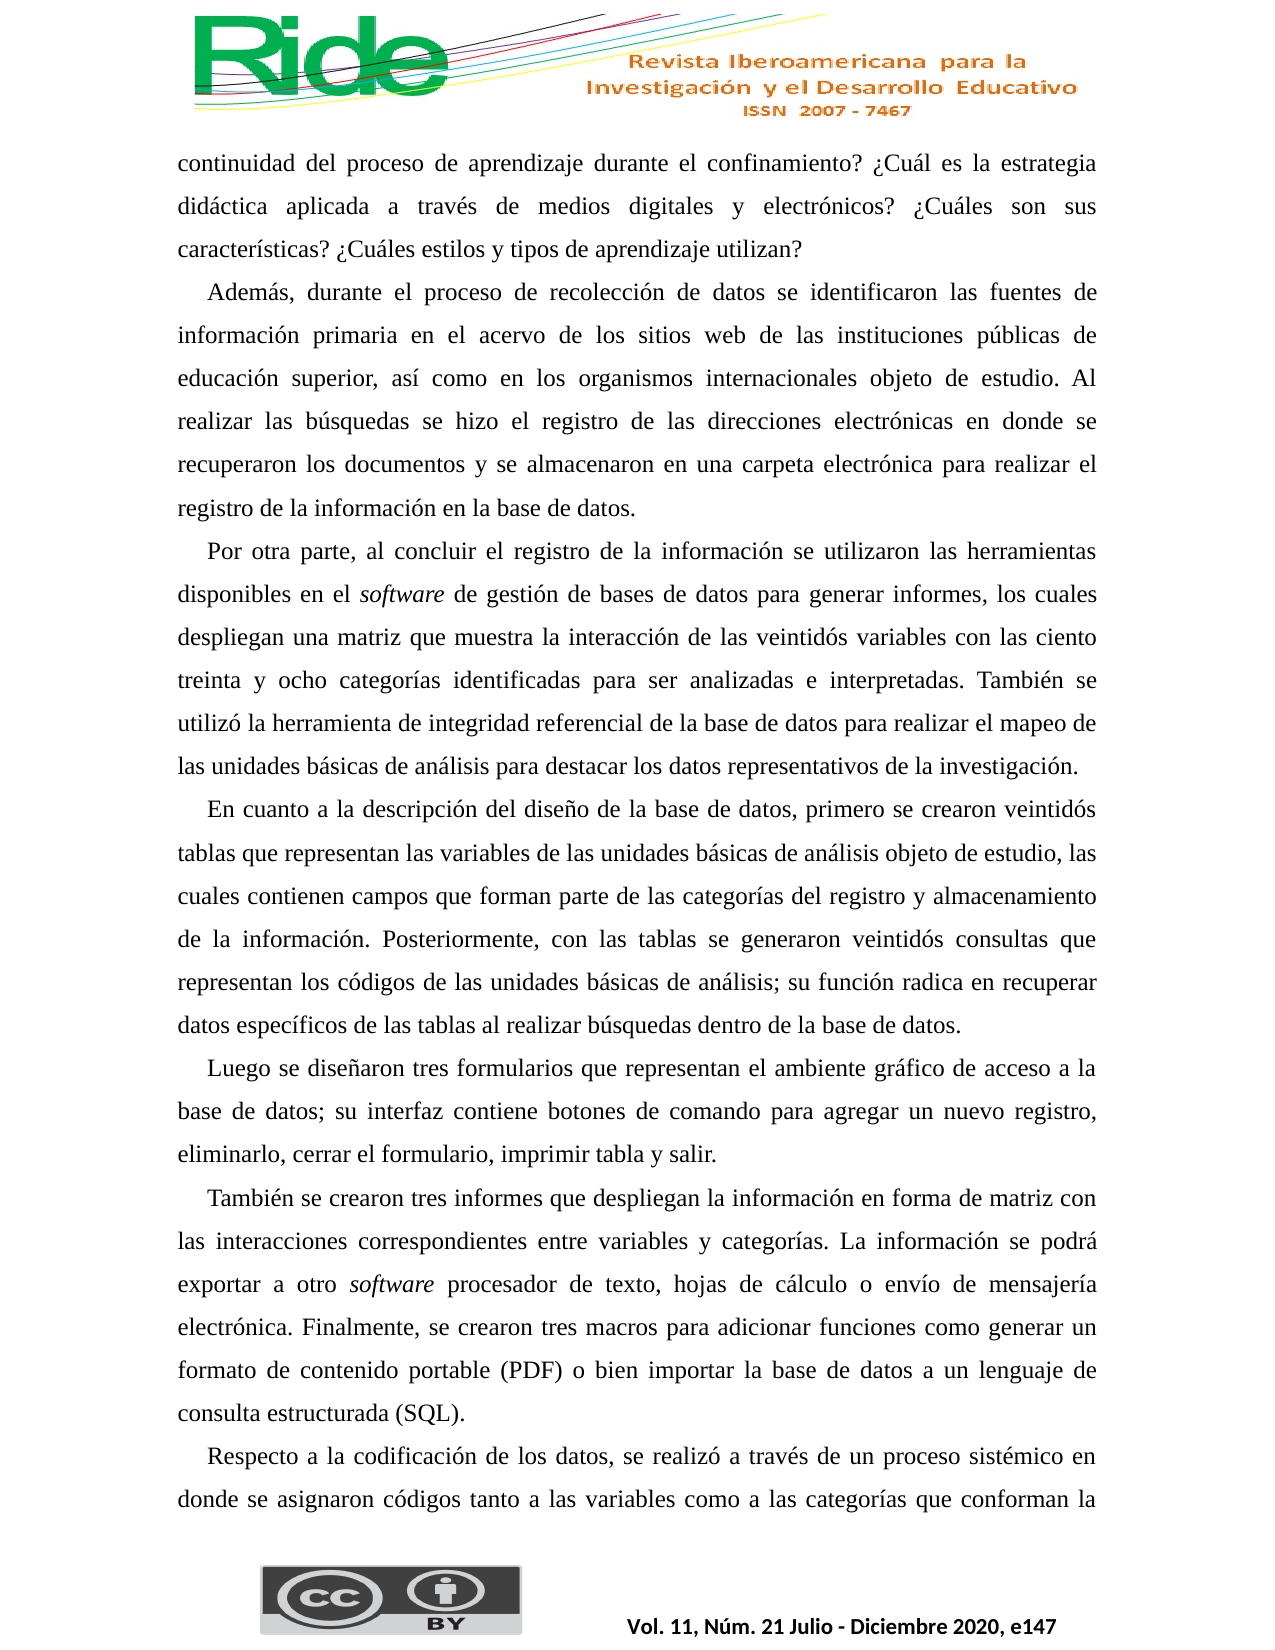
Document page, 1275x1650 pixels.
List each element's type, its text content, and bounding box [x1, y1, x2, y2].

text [177, 148, 1098, 263]
text Luego se diseñaron tres formularios que representan el ambiente gráfico de acceso a la base de datos; su interfaz contiene botones de comando para agregar un nuevo registro, eliminarlo, cerrar el formulario, imprimir tabla y salir. [177, 1053, 1098, 1168]
text En cuanto a la descripción del diseño de la base de datos, primero se crearon veintidós tablas que representan las variables de las unidades básicas de análisis objeto de estudio, las cuales contienen campos que forman parte de las categorías del registro y almacenamiento de la información. Posteriormente, con las tablas se generaron veintidós consultas que representan los códigos de las unidades básicas de análisis; su función radica en recuperar datos específicos de las tablas al realizar búsquedas dentro de la base de datos. [177, 794, 1098, 1039]
text Por otra parte, al concluir el registro de la información se utilizaron las herramientas disponibles en el software de gestión de bases de datos para generar informes, los cuales despliegan una matriz que muestra la interacción de las veintidós variables con las ciento treinta y ocho categorías identificadas para ser analizadas e interpretadas. También se utilizó la herramienta de integridad referencial de la base de datos para realizar el mapeo de las unidades básicas de análisis para destacar los datos representativos de la investigación. [177, 536, 1098, 780]
picture [194, 14, 1081, 119]
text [177, 1441, 1098, 1513]
text También se crearon tres informes que despliegan la información en forma de matriz con las interacciones correspondientes entre variables y categorías. La información se podrá exportar a otro software procesador de texto, hojas de cálculo o envío de mensajería electrónica. Finalmente, se crearon tres macros para adicionar funciones como generar un formato de contenido portable (PDF) o bien importar la base de datos a un lenguaje de consulta estructurada (SQL). [177, 1183, 1098, 1427]
text Además, durante el proceso de recolección de datos se identificaron las fuentes de información primaria en el acervo de los sitios web de las instituciones públicas de educación superior, así como en los organismos internacionales objeto de estudio. Al realizar las búsquedas se hizo el registro de las direcciones electrónicas en donde se recuperaron los documentos y se almacenaron en una carpeta electrónica para realizar el registro de la información en la base de datos. [177, 277, 1098, 521]
picture [259, 1565, 523, 1635]
